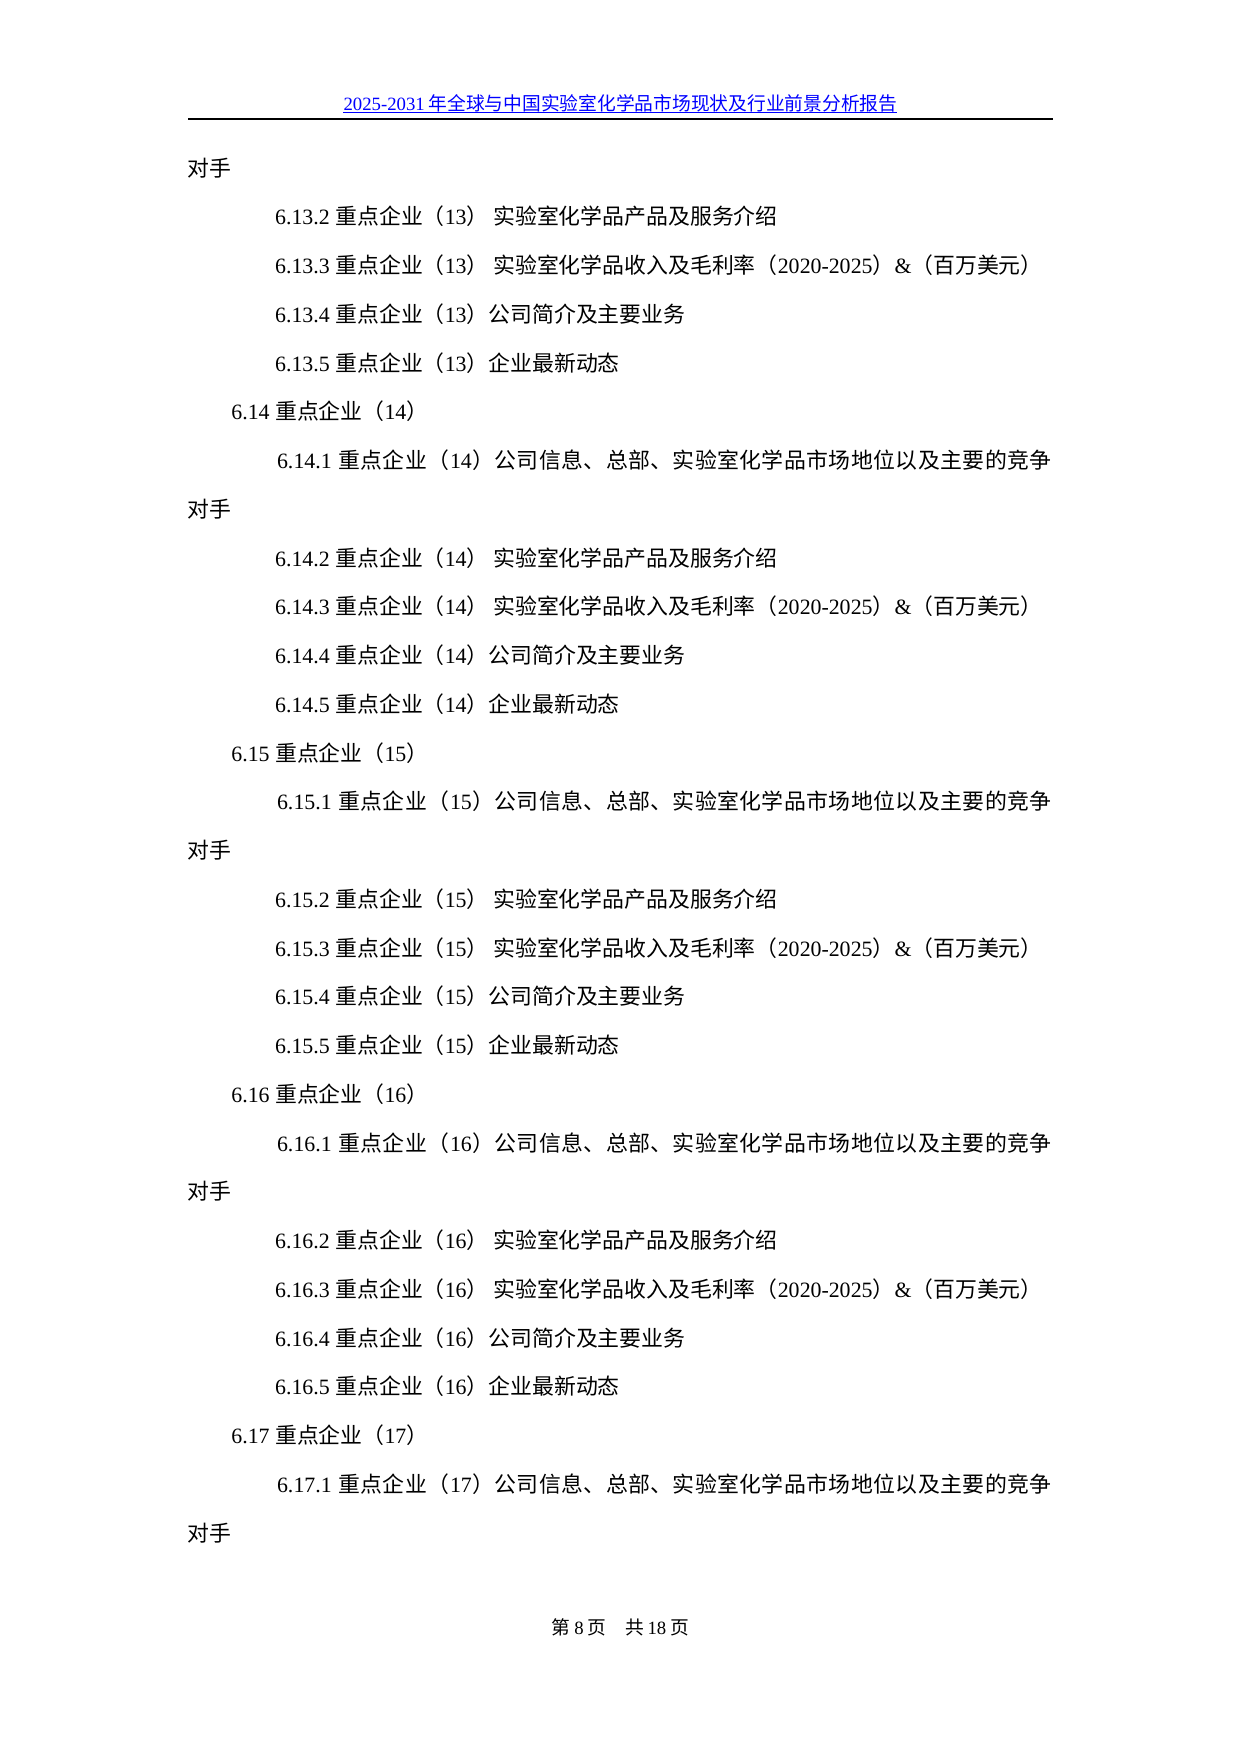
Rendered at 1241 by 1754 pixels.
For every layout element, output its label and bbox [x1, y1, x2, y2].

text [187, 150, 1053, 1548]
